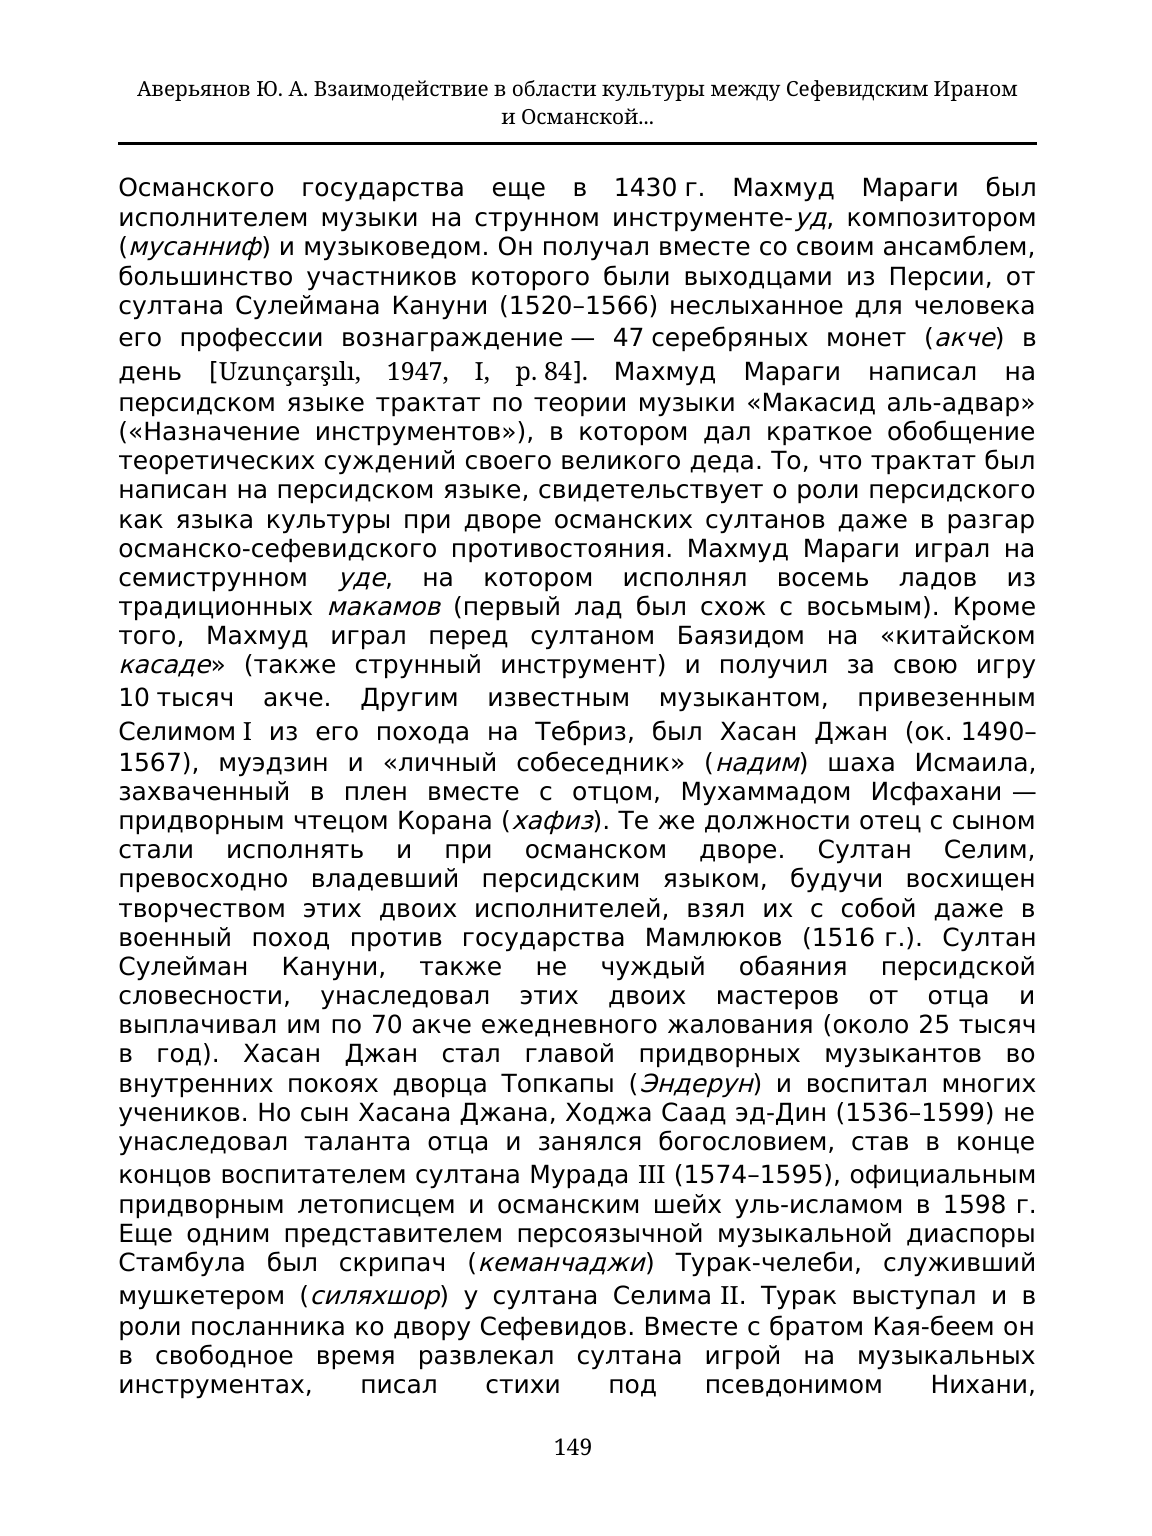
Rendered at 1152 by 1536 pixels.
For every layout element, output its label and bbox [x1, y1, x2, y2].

text [118, 169, 1037, 1399]
